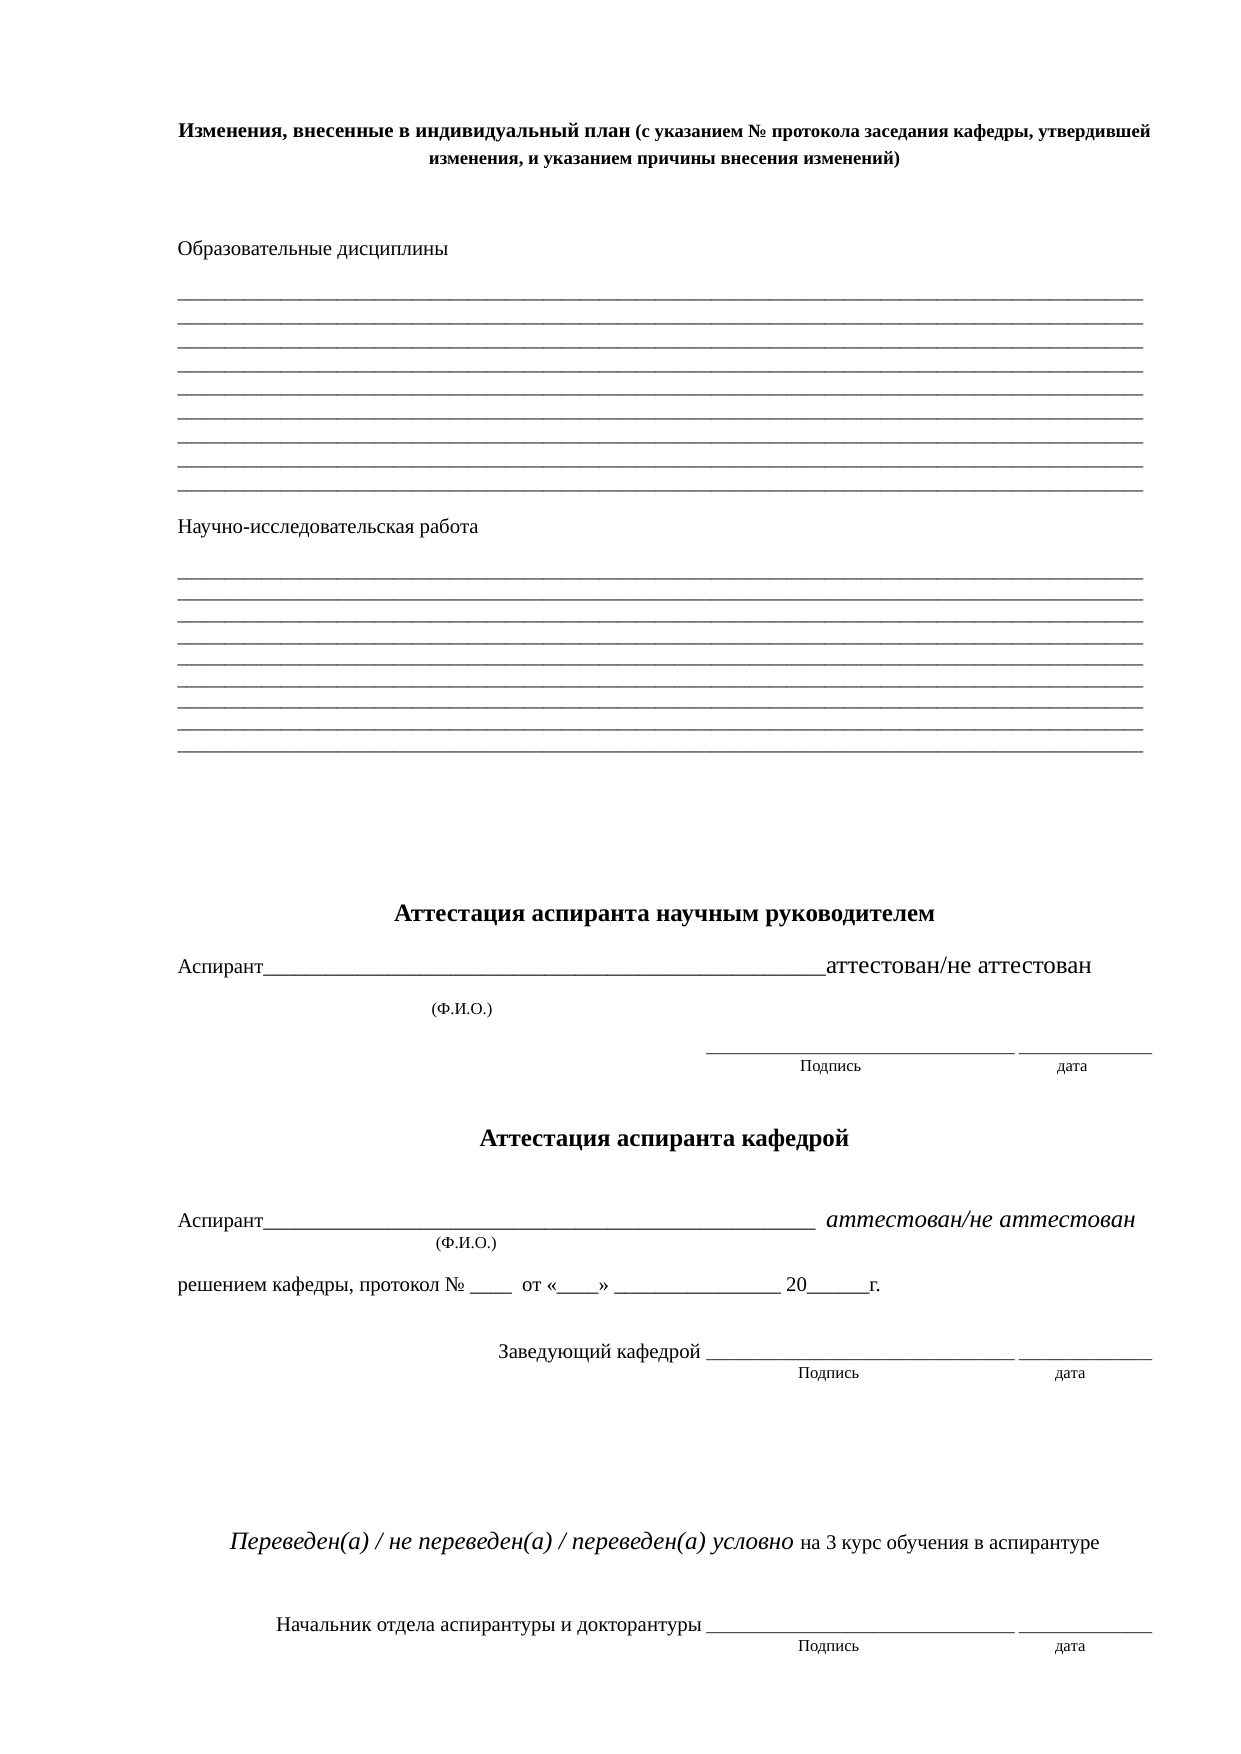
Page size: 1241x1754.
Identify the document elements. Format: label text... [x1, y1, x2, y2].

text Заведующий кафедрой _____________________________________ ________________ [177, 1339, 1152, 1363]
text Начальник отдела аспирантуры и докторантуры _____________________________________ ________________ [177, 1612, 1152, 1636]
text Подпись дата [177, 1056, 1152, 1075]
text Изменения, внесенные в индивидуальный план (с указанием № протокола заседания кафедры, утвердившей изменения, и указанием причины внесения изменений) [177, 118, 1152, 169]
text _______________________________________________________________________________________________________________________________________________________________________________________________________________________________________________________________________________________________________________________________________________________________________________________________________________________________________________________________________________________________________________________________________________________________________________________________________________________________________________________________________________________________________________________________________________________________________________________________________________________________________________________________________________________________________________________________________________________________ [177, 281, 1152, 493]
text Переведен(а) / не переведен(а) / переведен(а) условно на 3 курс обучения в аспирантуре [177, 1526, 1152, 1555]
text Аттестация аспиранта научным руководителем [177, 898, 1152, 926]
text Подпись дата [177, 1363, 1152, 1382]
text Научно-исследовательская работа [177, 514, 1152, 538]
text Подпись дата [177, 1636, 1152, 1655]
text _____________________________________ ________________ [177, 1037, 1152, 1056]
text _______________________________________________________________________________________________________________________________________________________________________________________________________________________________________________________________________________________________________________________________________________________________________________________________________________________________________________________________________________________________________________________________________________________________________________________________________________________________________________________________________________________________________________________________________________________________________________________________________________________________________________________________________________________________________________________________________________________________ [177, 560, 1152, 754]
text Аспирант_____________________________________________________ аттестован/не аттестован (Ф.И.О.) [177, 1204, 1152, 1252]
text Аспирант______________________________________________________аттестован/не аттестован (Ф.И.О.) [177, 951, 1152, 1018]
text Образовательные дисциплины [177, 236, 1152, 260]
text Аттестация аспиранта кафедрой [177, 1123, 1152, 1152]
text решением кафедры, протокол № ____ от «____» ________________ 20______г. [177, 1272, 1152, 1296]
